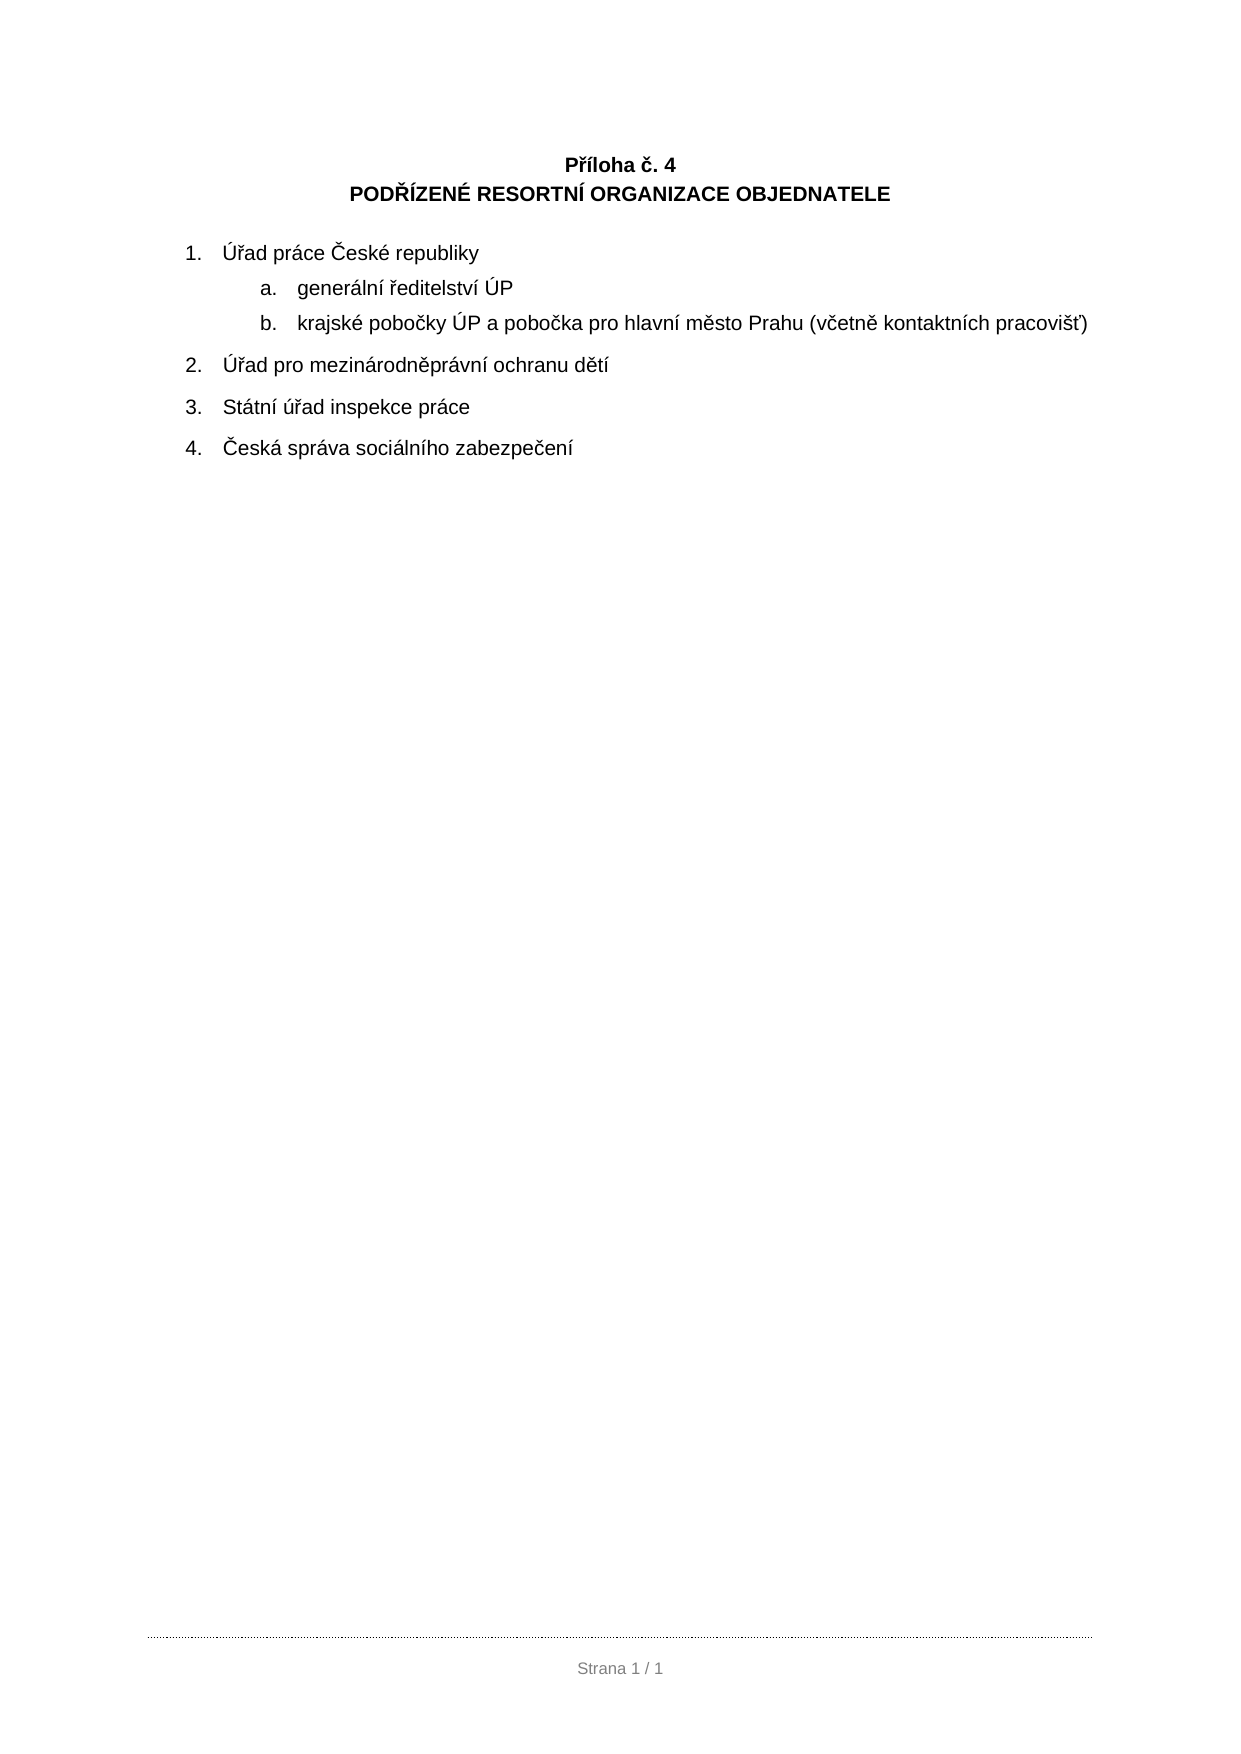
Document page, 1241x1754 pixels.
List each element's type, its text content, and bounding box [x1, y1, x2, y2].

list Státní úřad inspekce práce [185, 389, 1092, 418]
text Příloha č. 4 Podřízené resortní organizace Objednatele [148, 148, 1092, 206]
list krajské pobočky ÚP a pobočka pro hlavní město Prahu (včetně kontaktních pracovišť) [260, 306, 1092, 335]
list Úřad pro mezinárodněprávní ochranu dětí [185, 348, 1092, 377]
list Česká správa sociálního zabezpečení [185, 431, 1092, 460]
list generální ředitelství ÚP [260, 271, 1092, 300]
list Úřad práce České republiky [185, 235, 1092, 264]
